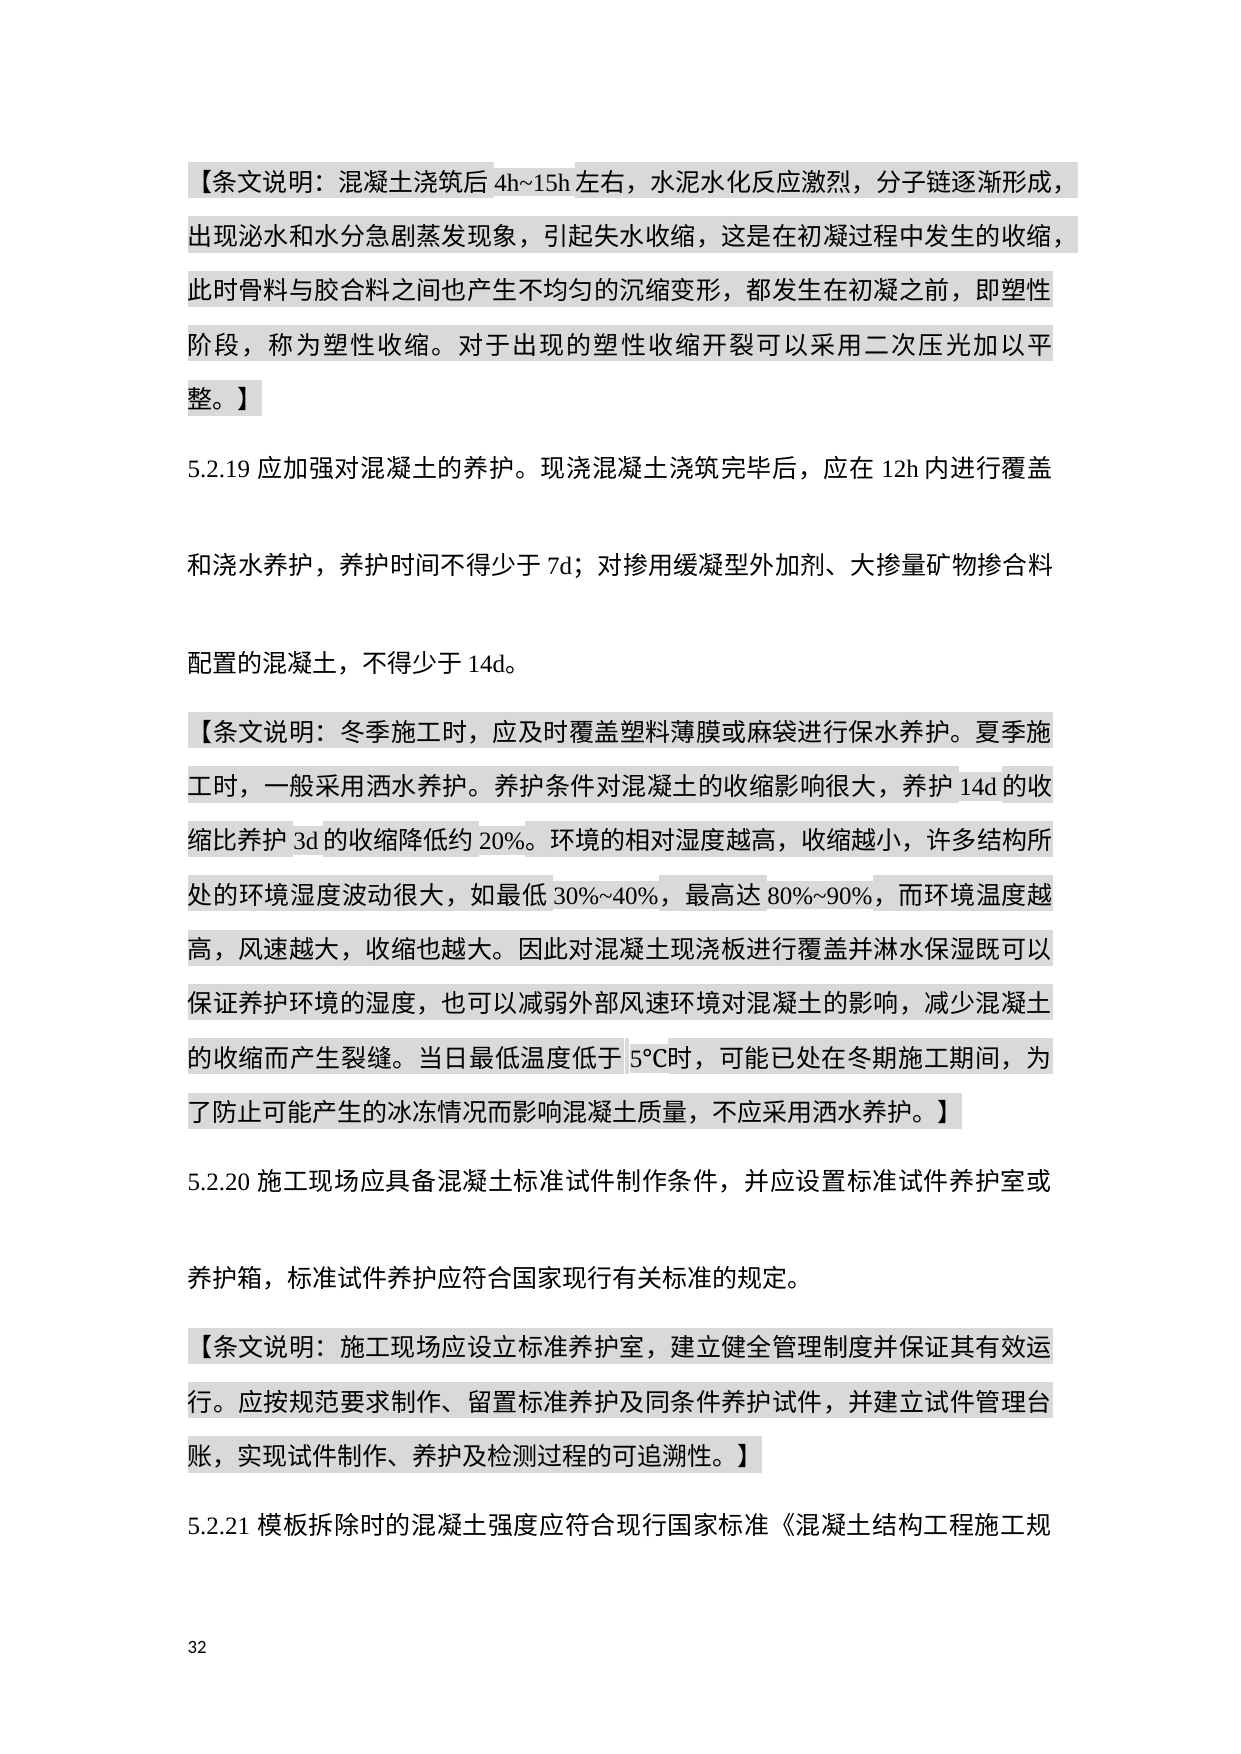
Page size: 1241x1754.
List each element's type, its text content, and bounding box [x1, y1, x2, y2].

text 5.2.19 应加强对混凝土的养护。现浇混凝土浇筑完毕后，应在12h内进行覆盖和浇水养护，养护时间不得少于7d；对掺用缓凝型外加剂、大掺量矿物掺合料配置的混凝土，不得少于14d。 [187, 434, 1053, 694]
list 【条文说明：混凝土浇筑后4h~15h左右，水泥水化反应激烈，分子链逐渐形成，出现泌水和水分急剧蒸发现象，引起失水收缩，这是在初凝过程中发生的收缩，此时骨料与胶合料之间也产生不均匀的沉缩变形，都发生在初凝之前，即塑性阶段，称为塑性收缩。对于出现的塑性收缩开裂可以采用二次压光加以平整。】 [187, 162, 1053, 416]
list 【条文说明：冬季施工时，应及时覆盖塑料薄膜或麻袋进行保水养护。夏季施工时，一般采用洒水养护。养护条件对混凝土的收缩影响很大，养护14d的收缩比养护3d的收缩降低约20%。环境的相对湿度越高，收缩越小，许多结构所处的环境湿度波动很大，如最低30%~40%，最高达80%~90%，而环境温度越高，风速越大，收缩也越大。因此对混凝土现浇板进行覆盖并淋水保湿既可以保证养护环境的湿度，也可以减弱外部风速环境对混凝土的影响，减少混凝土的收缩而产生裂缝。当日最低温度低于5℃时，可能已处在冬期施工期间，为了防止可能产生的冰冻情况而影响混凝土质量，不应采用洒水养护。】 [187, 712, 1053, 1129]
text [187, 1491, 1053, 1556]
text 5.2.20 施工现场应具备混凝土标准试件制作条件，并应设置标准试件养护室或养护箱，标准试件养护应符合国家现行有关标准的规定。 [187, 1147, 1053, 1309]
list 【条文说明：施工现场应设立标准养护室，建立健全管理制度并保证其有效运行。应按规范要求制作、留置标准养护及同条件养护试件，并建立试件管理台账，实现试件制作、养护及检测过程的可追溯性。】 [187, 1328, 1053, 1473]
